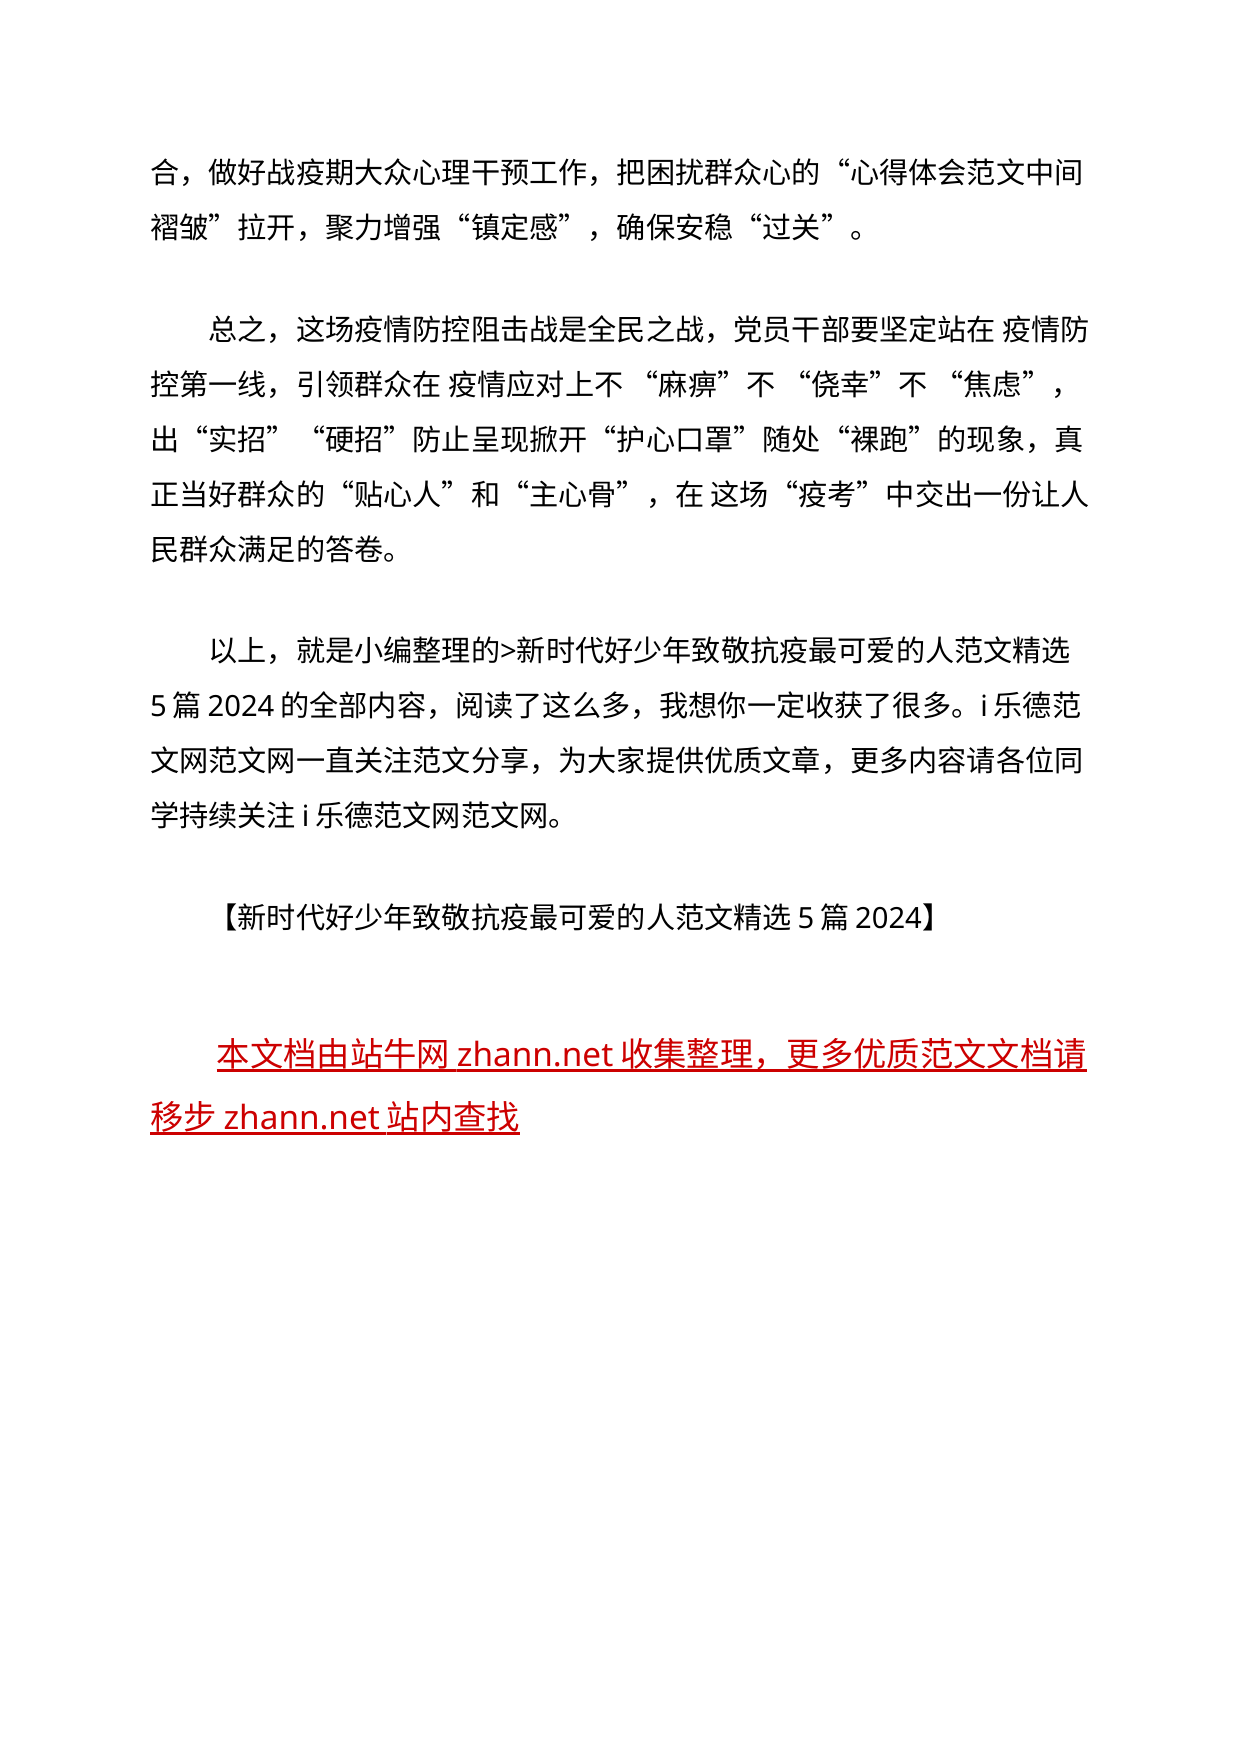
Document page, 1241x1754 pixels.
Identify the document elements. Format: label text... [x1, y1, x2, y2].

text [150, 150, 1090, 247]
text 以上，就是小编整理的>新时代好少年致敬抗疫最可爱的人范文精选5篇2024的全部内容，阅读了这么多，我想你一定收获了很多。i乐德范文网范文网一直关注范文分享，为大家提供优质文章，更多内容请各位同学持续关注i乐德范文网范文网。 [150, 628, 1090, 835]
text 【新时代好少年致敬抗疫最可爱的人范文精选5篇2024】 [150, 895, 1090, 937]
text 总之，这场疫情防控阻击战是全民之战，党员干部要坚定站在 疫情防控第一线，引领群众在 疫情应对上不 “麻痹”不 “侥幸”不 “焦虑”，出“实招”“硬招”防止呈现掀开“护心口罩”随处“裸跑”的现象，真正当好群众的“贴心人”和“主心骨”，在 这场“疫考”中交出一份让人民群众满足的答卷。 [150, 307, 1090, 568]
text 本文档由站牛网zhann.net收集整理，更多优质范文文档请移步zhann.net站内查找 [150, 1028, 1090, 1139]
